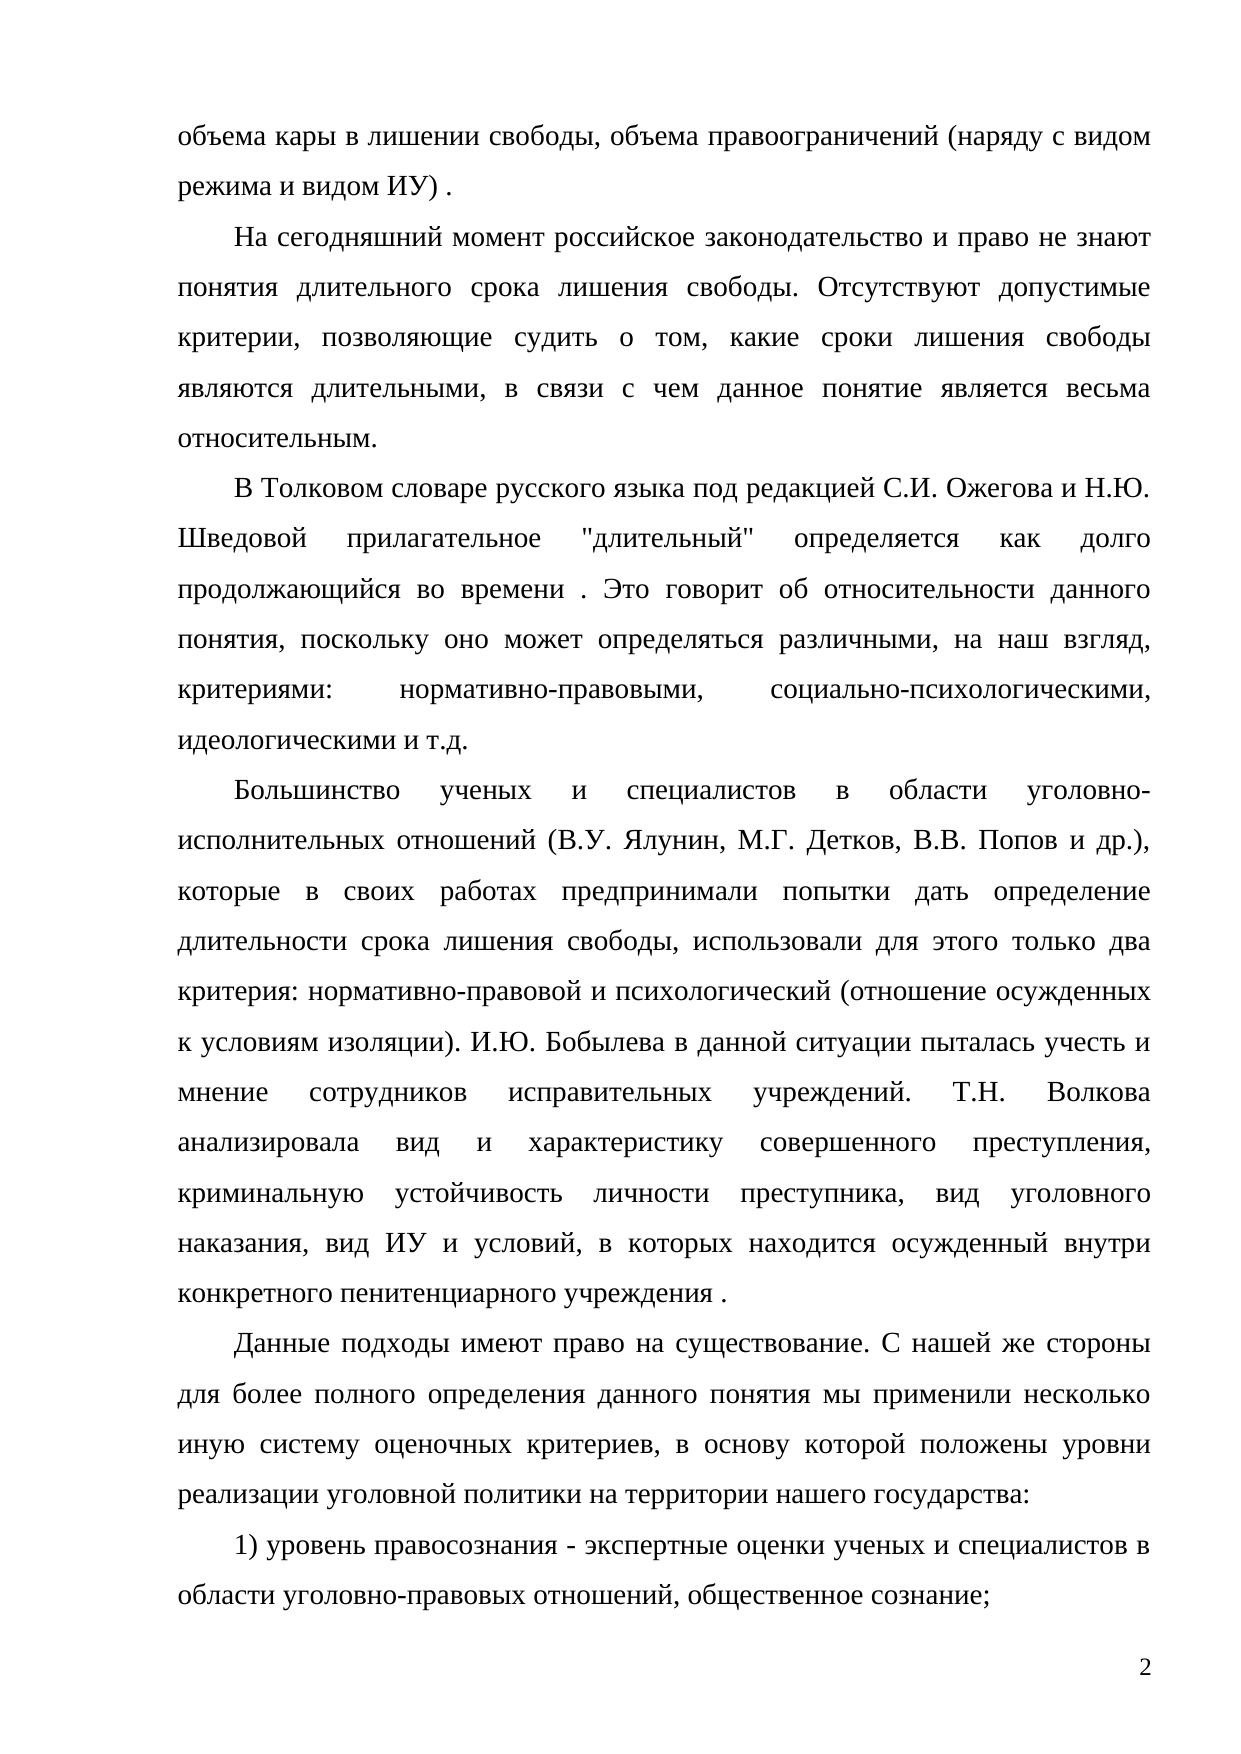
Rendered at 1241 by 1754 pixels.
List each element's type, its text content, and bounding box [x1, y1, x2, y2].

text Данные подходы имеют право на существование. С нашей же стороны для более полного определения данного понятия мы применили несколько иную систему оценочных критериев, в основу которой положены уровни реализации уголовной политики на территории нашего государства: [177, 1326, 1152, 1510]
text 1) уровень правосознания - экспертные оценки ученых и специалистов в области уголовно-правовых отношений, общественное сознание; [177, 1527, 1152, 1611]
text На сегодняшний момент российское законодательство и право не знают понятия длительного срока лишения свободы. Отсутствуют допустимые критерии, позволяющие судить о том, какие сроки лишения свободы являются длительными, в связи с чем данное понятие является весьма относительным. [177, 219, 1152, 453]
text В Толковом словаре русского языка под редакцией С.И. Ожегова и Н.Ю. Шведовой прилагательное "длительный" определяется как долго продолжающийся во времени . Это говорит об относительности данного понятия, поскольку оно может определяться различными, на наш взгляд, критериями: нормативно-правовыми, социально-психологическими, идеологическими и т.д. [177, 470, 1152, 755]
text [177, 118, 1152, 202]
text Большинство ученых и специалистов в области уголовно-исполнительных отношений (В.У. Ялунин, М.Г. Детков, В.В. Попов и др.), которые в своих работах предпринимали попытки дать определение длительности срока лишения свободы, использовали для этого только два критерия: нормативно-правовой и психологический (отношение осужденных к условиям изоляции). И.Ю. Бобылева в данной ситуации пыталась учесть и мнение сотрудников исправительных учреждений. Т.Н. Волкова анализировала вид и характеристику совершенного преступления, криминальную устойчивость личности преступника, вид уголовного наказания, вид ИУ и условий, в которых находится осужденный внутри конкретного пенитенциарного учреждения . [177, 772, 1152, 1309]
